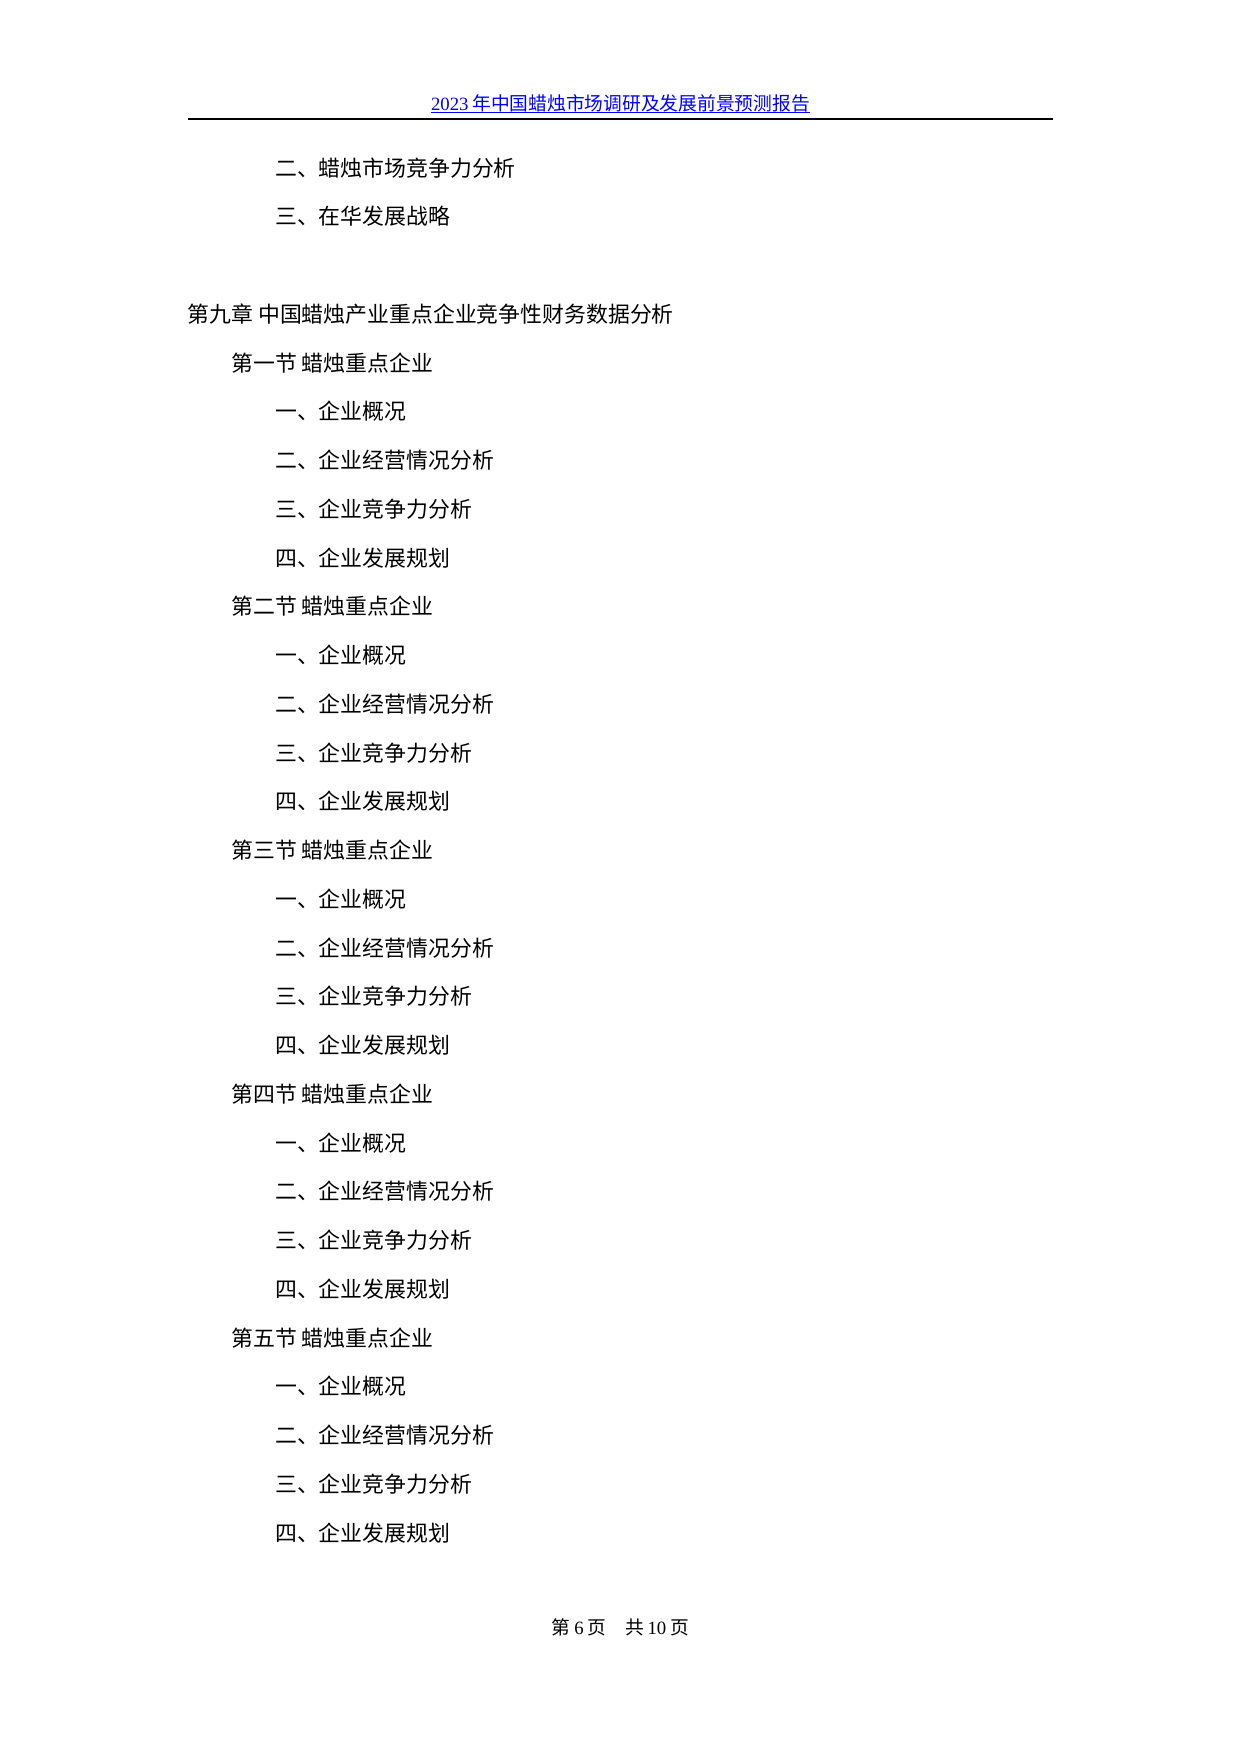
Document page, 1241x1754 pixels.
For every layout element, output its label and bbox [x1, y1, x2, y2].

text [187, 150, 1053, 1548]
